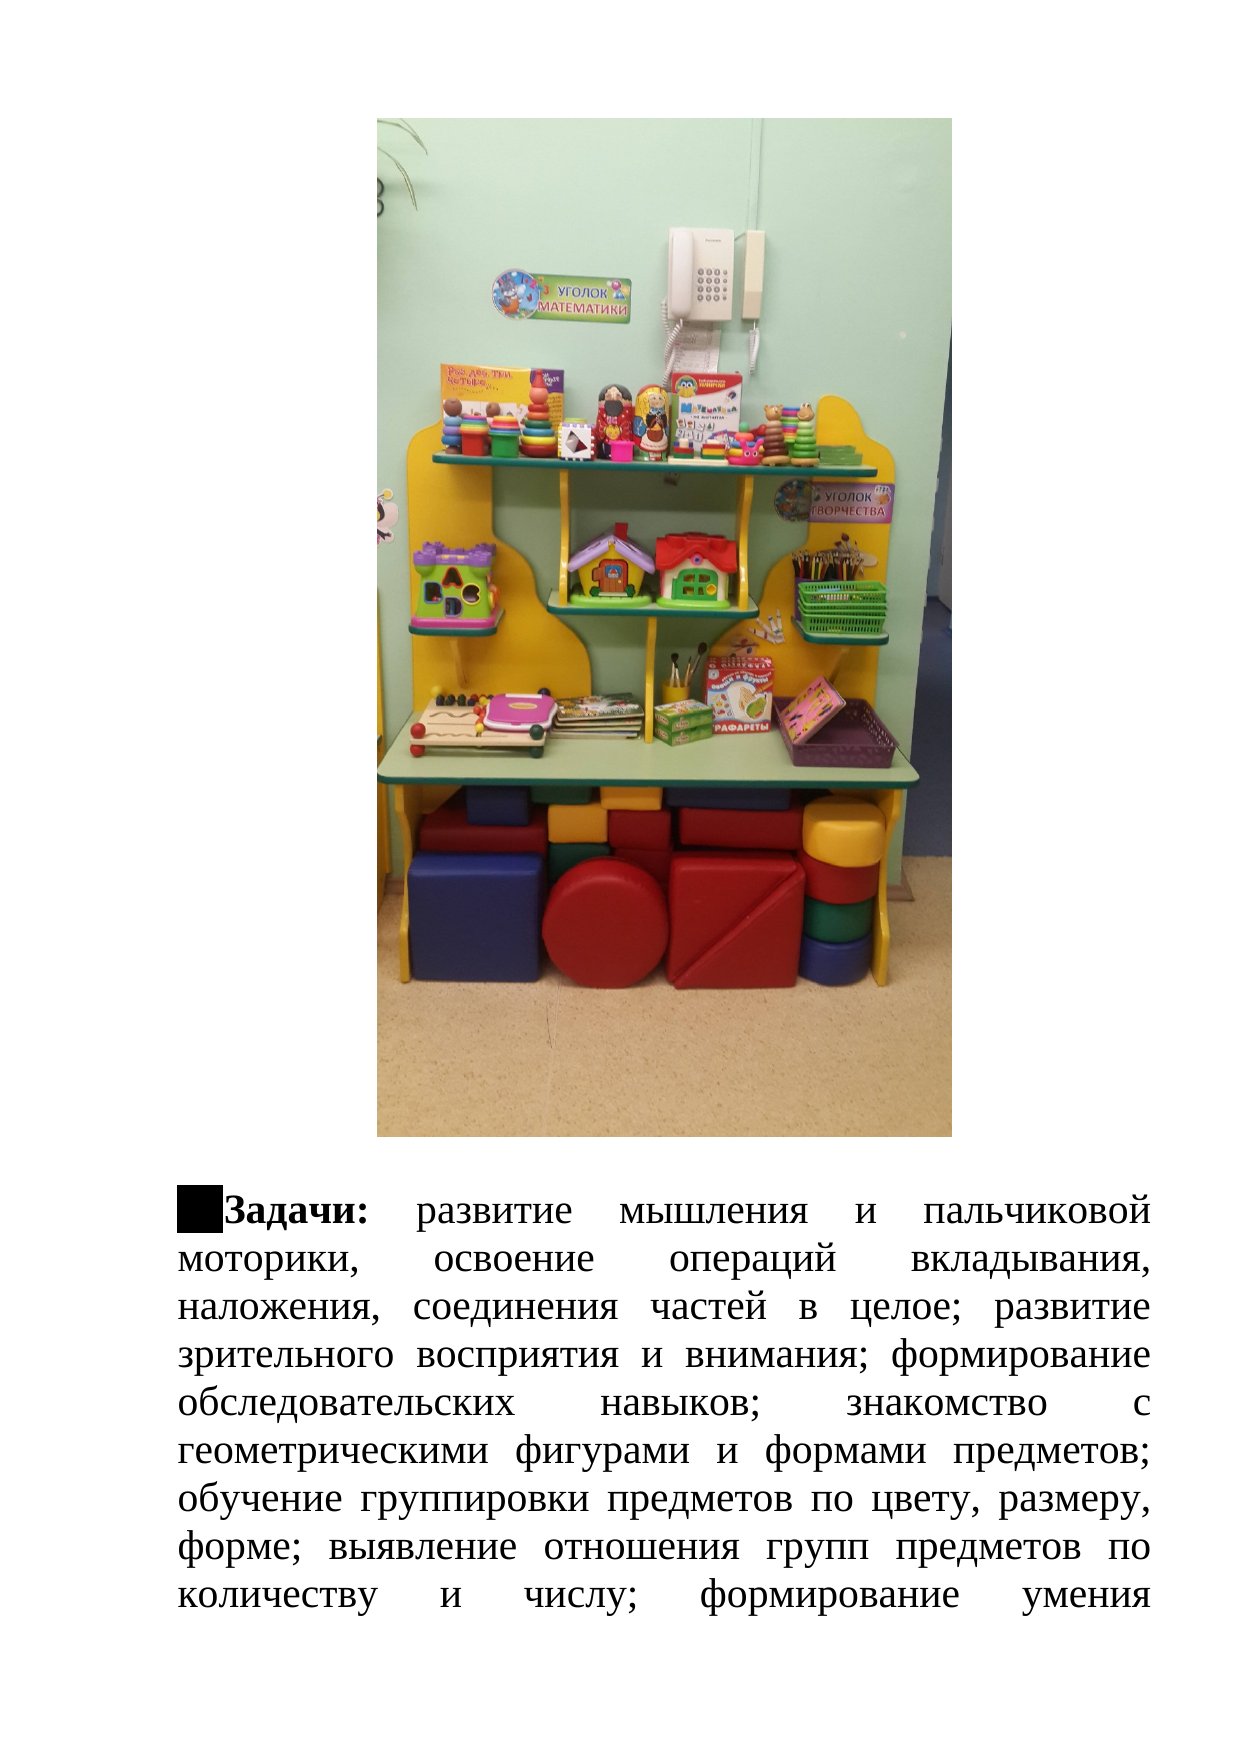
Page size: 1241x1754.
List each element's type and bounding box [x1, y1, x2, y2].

text [177, 1185, 1152, 1616]
picture [377, 118, 952, 1137]
